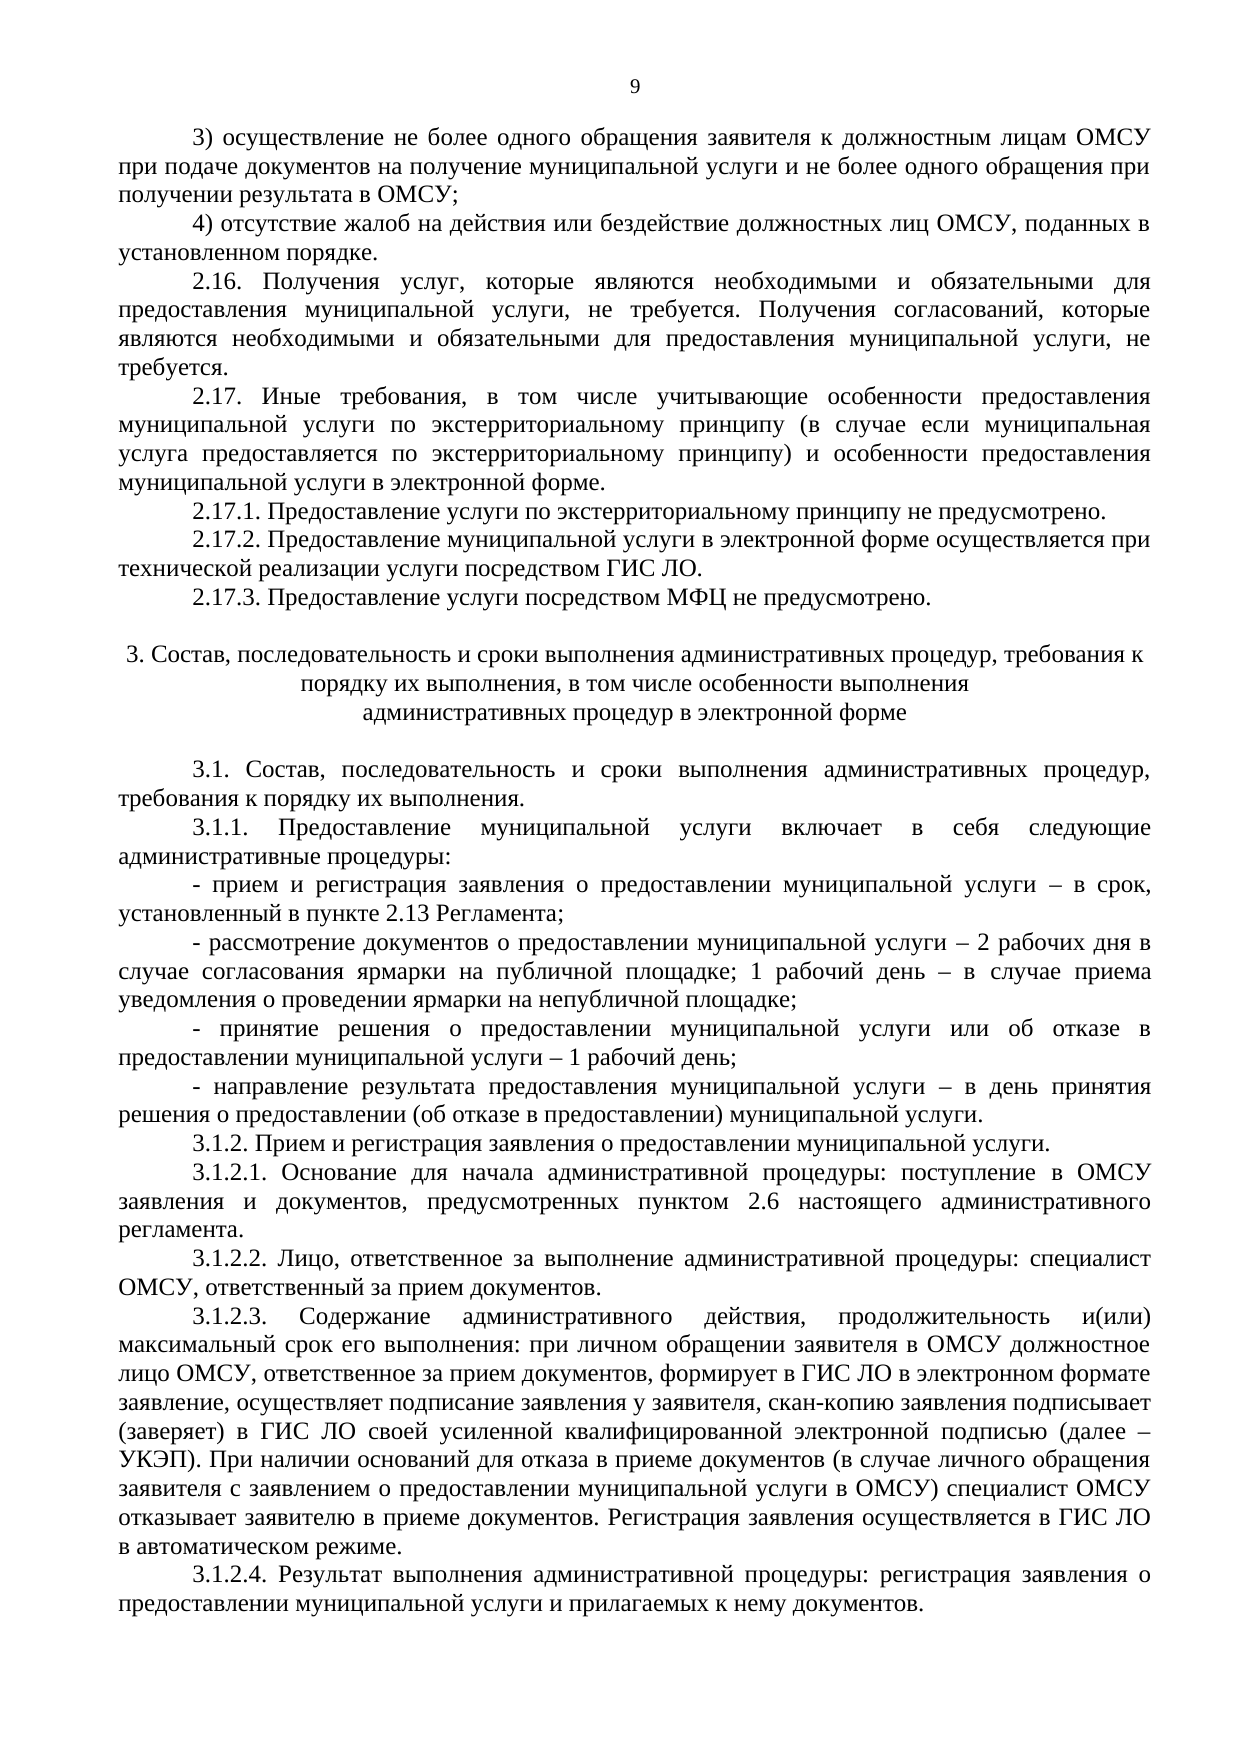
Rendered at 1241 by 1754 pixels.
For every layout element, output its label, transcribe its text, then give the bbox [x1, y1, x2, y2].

text административных процедур в электронной форме [118, 697, 1152, 726]
text 2.17.3. Предоставление услуги посредством МФЦ не предусмотрено. [118, 582, 1152, 611]
text - направление результата предоставления муниципальной услуги – в день принятия решения о предоставлении (об отказе в предоставлении) муниципальной услуги. [118, 1071, 1152, 1128]
text 3.1.2.4. Результат выполнения административной процедуры: регистрация заявления о предоставлении муниципальной услуги и прилагаемых к нему документов. [118, 1559, 1152, 1617]
text 2.17.2. Предоставление муниципальной услуги в электронной форме осуществляется при технической реализации услуги посредством ГИС ЛО. [118, 524, 1152, 582]
text 3.1.2. Прием и регистрация заявления о предоставлении муниципальной услуги. [118, 1128, 1152, 1157]
text 2.17.1. Предоставление услуги по экстерриториальному принципу не предусмотрено. [118, 496, 1152, 524]
text 3) осуществление не более одного обращения заявителя к должностным лицам ОМСУ при подаче документов на получение муниципальной услуги и не более одного обращения при получении результата в ОМСУ; [118, 122, 1152, 208]
text 3.1.2.1. Основание для начала административной процедуры: поступление в ОМСУ заявления и документов, предусмотренных пунктом 2.6 настоящего административного регламента. [118, 1157, 1152, 1243]
text 3.1.2.2. Лицо, ответственное за выполнение административной процедуры: специалист ОМСУ, ответственный за прием документов. [118, 1243, 1152, 1301]
text 3.1. Состав, последовательность и сроки выполнения административных процедур, требования к порядку их выполнения. [118, 754, 1152, 812]
text - прием и регистрация заявления о предоставлении муниципальной услуги – в срок, установленный в пункте 2.13 Регламента; [118, 869, 1152, 927]
text 3. Состав, последовательность и сроки выполнения административных процедур, требования к порядку их выполнения, в том числе особенности выполнения [118, 639, 1152, 697]
text 3.1.2.3. Содержание административного действия, продолжительность и(или) максимальный срок его выполнения: при личном обращении заявителя в ОМСУ должностное лицо ОМСУ, ответственное за прием документов, формирует в ГИС ЛО в электронном формате заявление, осуществляет подписание заявления у заявителя, скан-копию заявления подписывает (заверяет) в ГИС ЛО своей усиленной квалифицированной электронной подписью (далее – УКЭП). При наличии оснований для отказа в приеме документов (в случае личного обращения заявителя с заявлением о предоставлении муниципальной услуги в ОМСУ) специалист ОМСУ отказывает заявителю в приеме документов. Регистрация заявления осуществляется в ГИС ЛО в автоматическом режиме. [118, 1301, 1152, 1559]
text - рассмотрение документов о предоставлении муниципальной услуги – 2 рабочих дня в случае согласования ярмарки на публичной площадке; 1 рабочий день – в случае приема уведомления о проведении ярмарки на непубличной площадке; [118, 927, 1152, 1013]
text 4) отсутствие жалоб на действия или бездействие должностных лиц ОМСУ, поданных в установленном порядке. [118, 208, 1152, 266]
text 2.16. Получения услуг, которые являются необходимыми и обязательными для предоставления муниципальной услуги, не требуется. Получения согласований, которые являются необходимыми и обязательными для предоставления муниципальной услуги, не требуется. [118, 266, 1152, 381]
text - принятие решения о предоставлении муниципальной услуги или об отказе в предоставлении муниципальной услуги – 1 рабочий день; [118, 1013, 1152, 1071]
text 2.17. Иные требования, в том числе учитывающие особенности предоставления муниципальной услуги по экстерриториальному принципу (в случае если муниципальная услуга предоставляется по экстерриториальному принципу) и особенности предоставления муниципальной услуги в электронной форме. [118, 381, 1152, 496]
text 3.1.1. Предоставление муниципальной услуги включает в себя следующие административные процедуры: [118, 812, 1152, 869]
